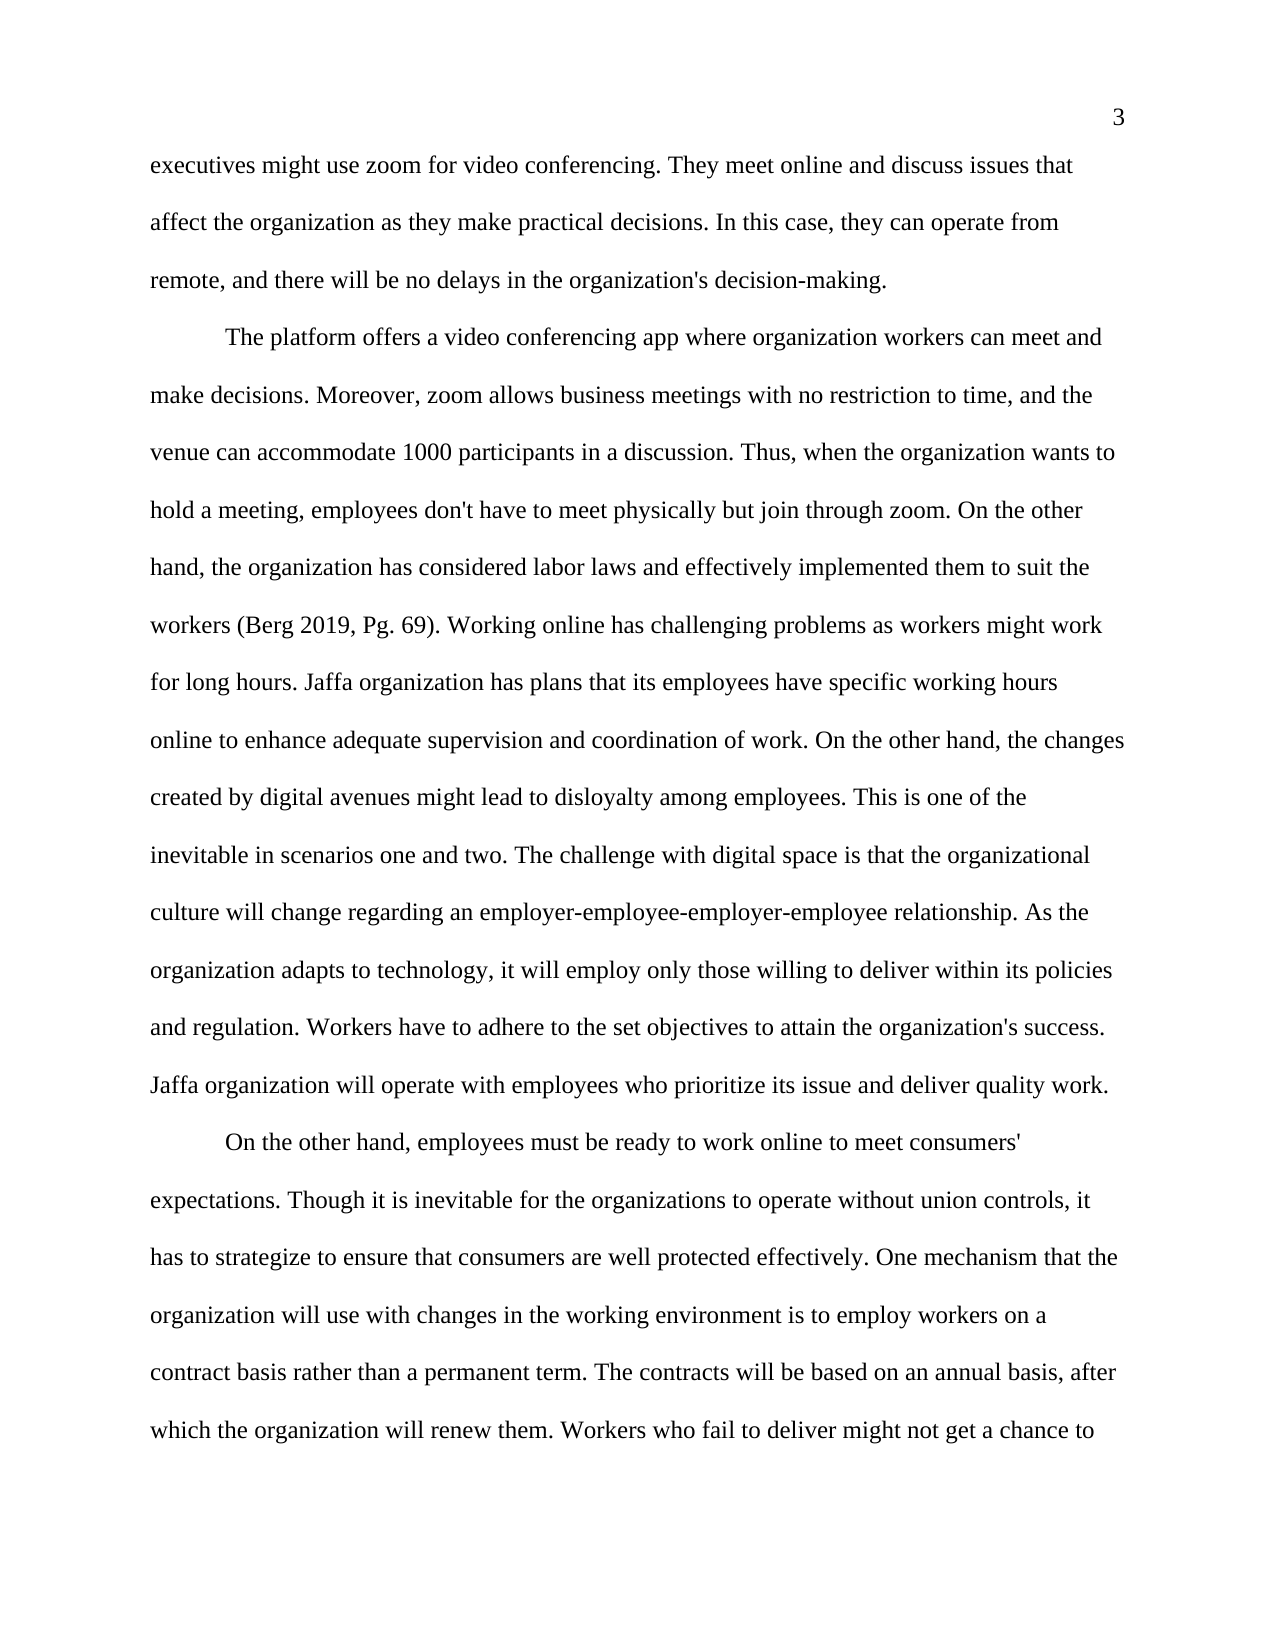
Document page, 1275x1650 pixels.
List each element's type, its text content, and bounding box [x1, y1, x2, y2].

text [150, 150, 1125, 294]
text The platform offers a video conferencing app where organization workers can meet and make decisions. Moreover, zoom allows business meetings with no restriction to time, and the venue can accommodate 1000 participants in a discussion. Thus, when the organization wants to hold a meeting, employees don't have to meet physically but join through zoom. On the other hand, the organization has considered labor laws and effectively implemented them to suit the workers (Berg 2019, Pg. 69). Working online has challenging problems as workers might work for long hours. Jaffa organization has plans that its employees have specific working hours online to enhance adequate supervision and coordination of work. On the other hand, the changes created by digital avenues might lead to disloyalty among employees. This is one of the inevitable in scenarios one and two. The challenge with digital space is that the organizational culture will change regarding an employer-employee-employer-employee relationship. As the organization adapts to technology, it will employ only those willing to deliver within its policies and regulation. Workers have to adhere to the set objectives to attain the organization's success. Jaffa organization will operate with employees who prioritize its issue and deliver quality work. [150, 322, 1125, 1099]
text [150, 1127, 1125, 1444]
